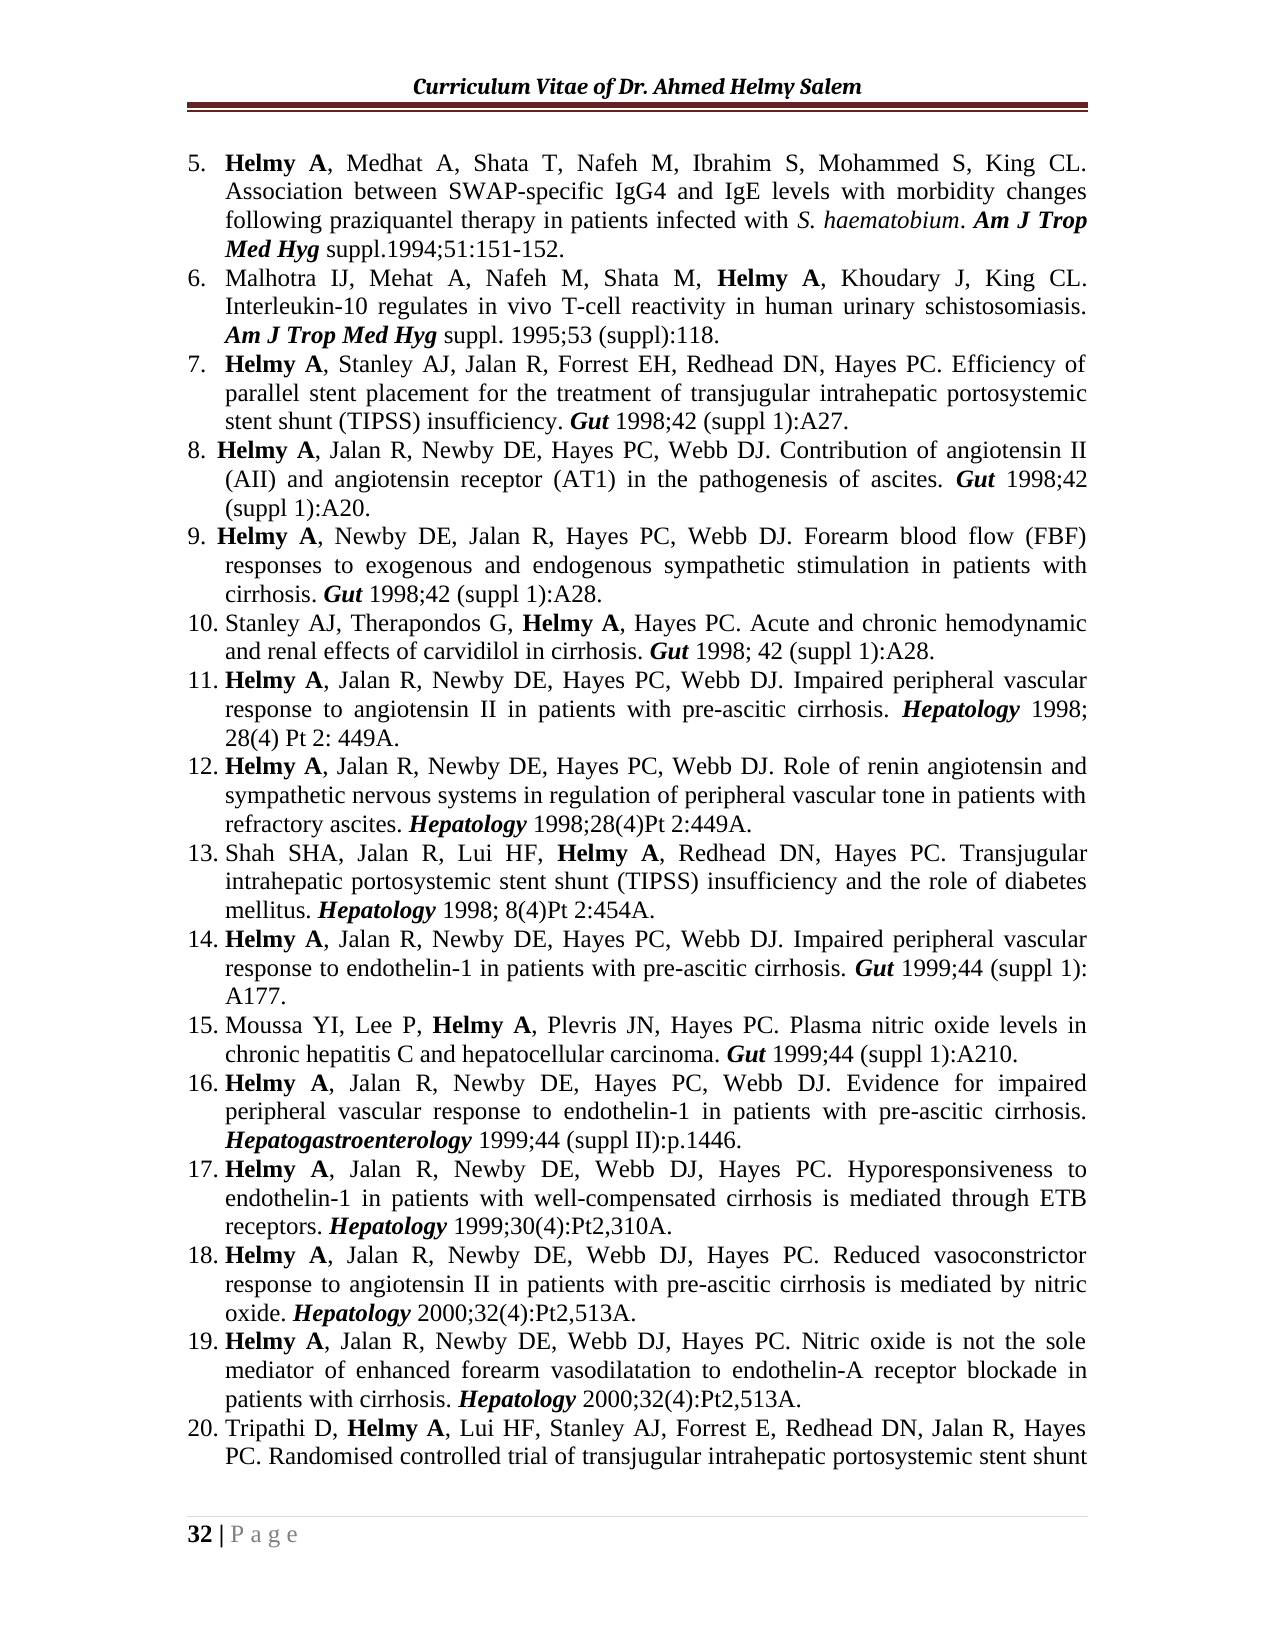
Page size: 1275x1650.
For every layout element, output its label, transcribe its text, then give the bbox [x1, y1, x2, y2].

list Helmy A, Jalan R, Newby DE, Hayes PC, Webb DJ. Role of renin angiotensin and sympathetic nervous systems in regulation of peripheral vascular tone in patients with refractory ascites. Hepatology 1998;28(4)Pt 2:449A. [187, 751, 1088, 838]
list Malhotra IJ, Mehat A, Nafeh M, Shata M, Helmy A, Khoudary J, King CL. Interleukin-10 regulates in vivo T-cell reactivity in human urinary schistosomiasis. Am J Trop Med Hyg suppl. 1995;53 (suppl):118. [187, 263, 1088, 349]
list Moussa YI, Lee P, Helmy A, Plevris JN, Hayes PC. Plasma nitric oxide levels in chronic hepatitis C and hepatocellular carcinoma. Gut 1999;44 (suppl 1):A210. [187, 1010, 1088, 1068]
list Helmy A, Stanley AJ, Jalan R, Forrest EH, Redhead DN, Hayes PC. Efficiency of parallel stent placement for the treatment of transjugular intrahepatic portosystemic stent shunt (TIPSS) insufficiency. Gut 1998;42 (suppl 1):A27. [187, 349, 1088, 435]
list Helmy A, Jalan R, Newby DE, Hayes PC, Webb DJ. Contribution of angiotensin II (AII) and angiotensin receptor (AT1) in the pathogenesis of ascites. Gut 1998;42 (suppl 1):A20. [187, 435, 1088, 521]
list Shah SHA, Jalan R, Lui HF, Helmy A, Redhead DN, Hayes PC. Transjugular intrahepatic portosystemic stent shunt (TIPSS) insufficiency and the role of diabetes mellitus. Hepatology 1998; 8(4)Pt 2:454A. [187, 838, 1088, 924]
list Helmy A, Jalan R, Newby DE, Webb DJ, Hayes PC. Nitric oxide is not the sole mediator of enhanced forearm vasodilatation to endothelin-A receptor blockade in patients with cirrhosis. Hepatology 2000;32(4):Pt2,513A. [187, 1326, 1088, 1413]
list Stanley AJ, Therapondos G, Helmy A, Hayes PC. Acute and chronic hemodynamic and renal effects of carvidilol in cirrhosis. Gut 1998; 42 (suppl 1):A28. [187, 608, 1088, 665]
list Helmy A, Jalan R, Newby DE, Webb DJ, Hayes PC. Hyporesponsiveness to endothelin-1 in patients with well-compensated cirrhosis is mediated through ETB receptors. Hepatology 1999;30(4):Pt2,310A. [187, 1154, 1088, 1240]
list Helmy A, Jalan R, Newby DE, Webb DJ, Hayes PC. Reduced vasoconstrictor response to angiotensin II in patients with pre-ascitic cirrhosis is mediated by nitric oxide. Hepatology 2000;32(4):Pt2,513A. [187, 1240, 1088, 1326]
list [187, 1413, 1088, 1470]
list Helmy A, Medhat A, Shata T, Nafeh M, Ibrahim S, Mohammed S, King CL. Association between SWAP-specific IgG4 and IgE levels with morbidity changes following praziquantel therapy in patients infected with S. haematobium. Am J Trop Med Hyg suppl.1994;51:151-152. [187, 148, 1088, 263]
list Helmy A, Jalan R, Newby DE, Hayes PC, Webb DJ. Evidence for impaired peripheral vascular response to endothelin-1 in patients with pre-ascitic cirrhosis. Hepatogastroenterology 1999;44 (suppl II):p.1446. [187, 1068, 1088, 1154]
list Helmy A, Jalan R, Newby DE, Hayes PC, Webb DJ. Impaired peripheral vascular response to endothelin-1 in patients with pre-ascitic cirrhosis. Gut 1999;44 (suppl 1): A177. [187, 924, 1088, 1010]
list Helmy A, Jalan R, Newby DE, Hayes PC, Webb DJ. Impaired peripheral vascular response to angiotensin II in patients with pre-ascitic cirrhosis. Hepatology 1998; 28(4) Pt 2: 449A. [187, 665, 1088, 751]
list Helmy A, Newby DE, Jalan R, Hayes PC, Webb DJ. Forearm blood flow (FBF) responses to exogenous and endogenous sympathetic stimulation in patients with cirrhosis. Gut 1998;42 (suppl 1):A28. [187, 521, 1088, 608]
